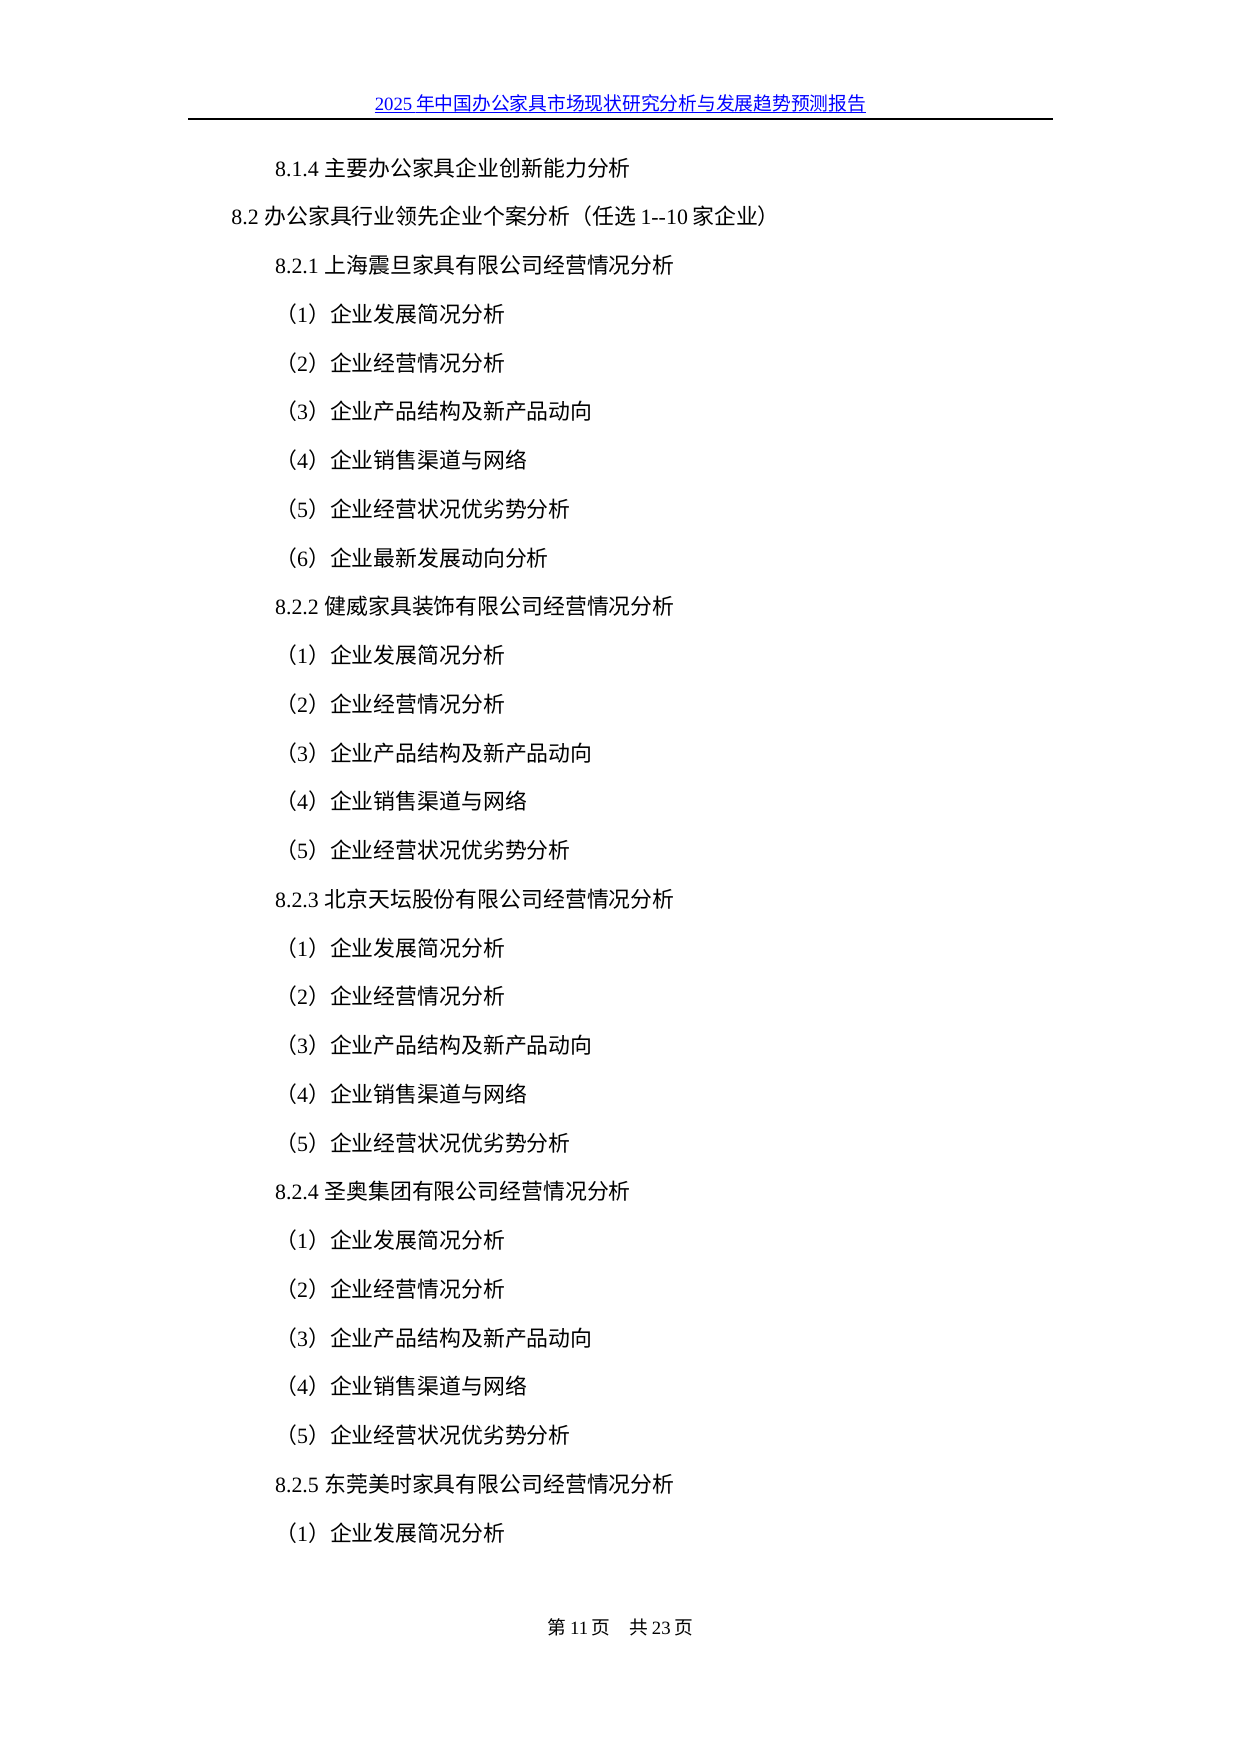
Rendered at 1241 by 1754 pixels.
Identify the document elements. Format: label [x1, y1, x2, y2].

text [187, 150, 1053, 1548]
